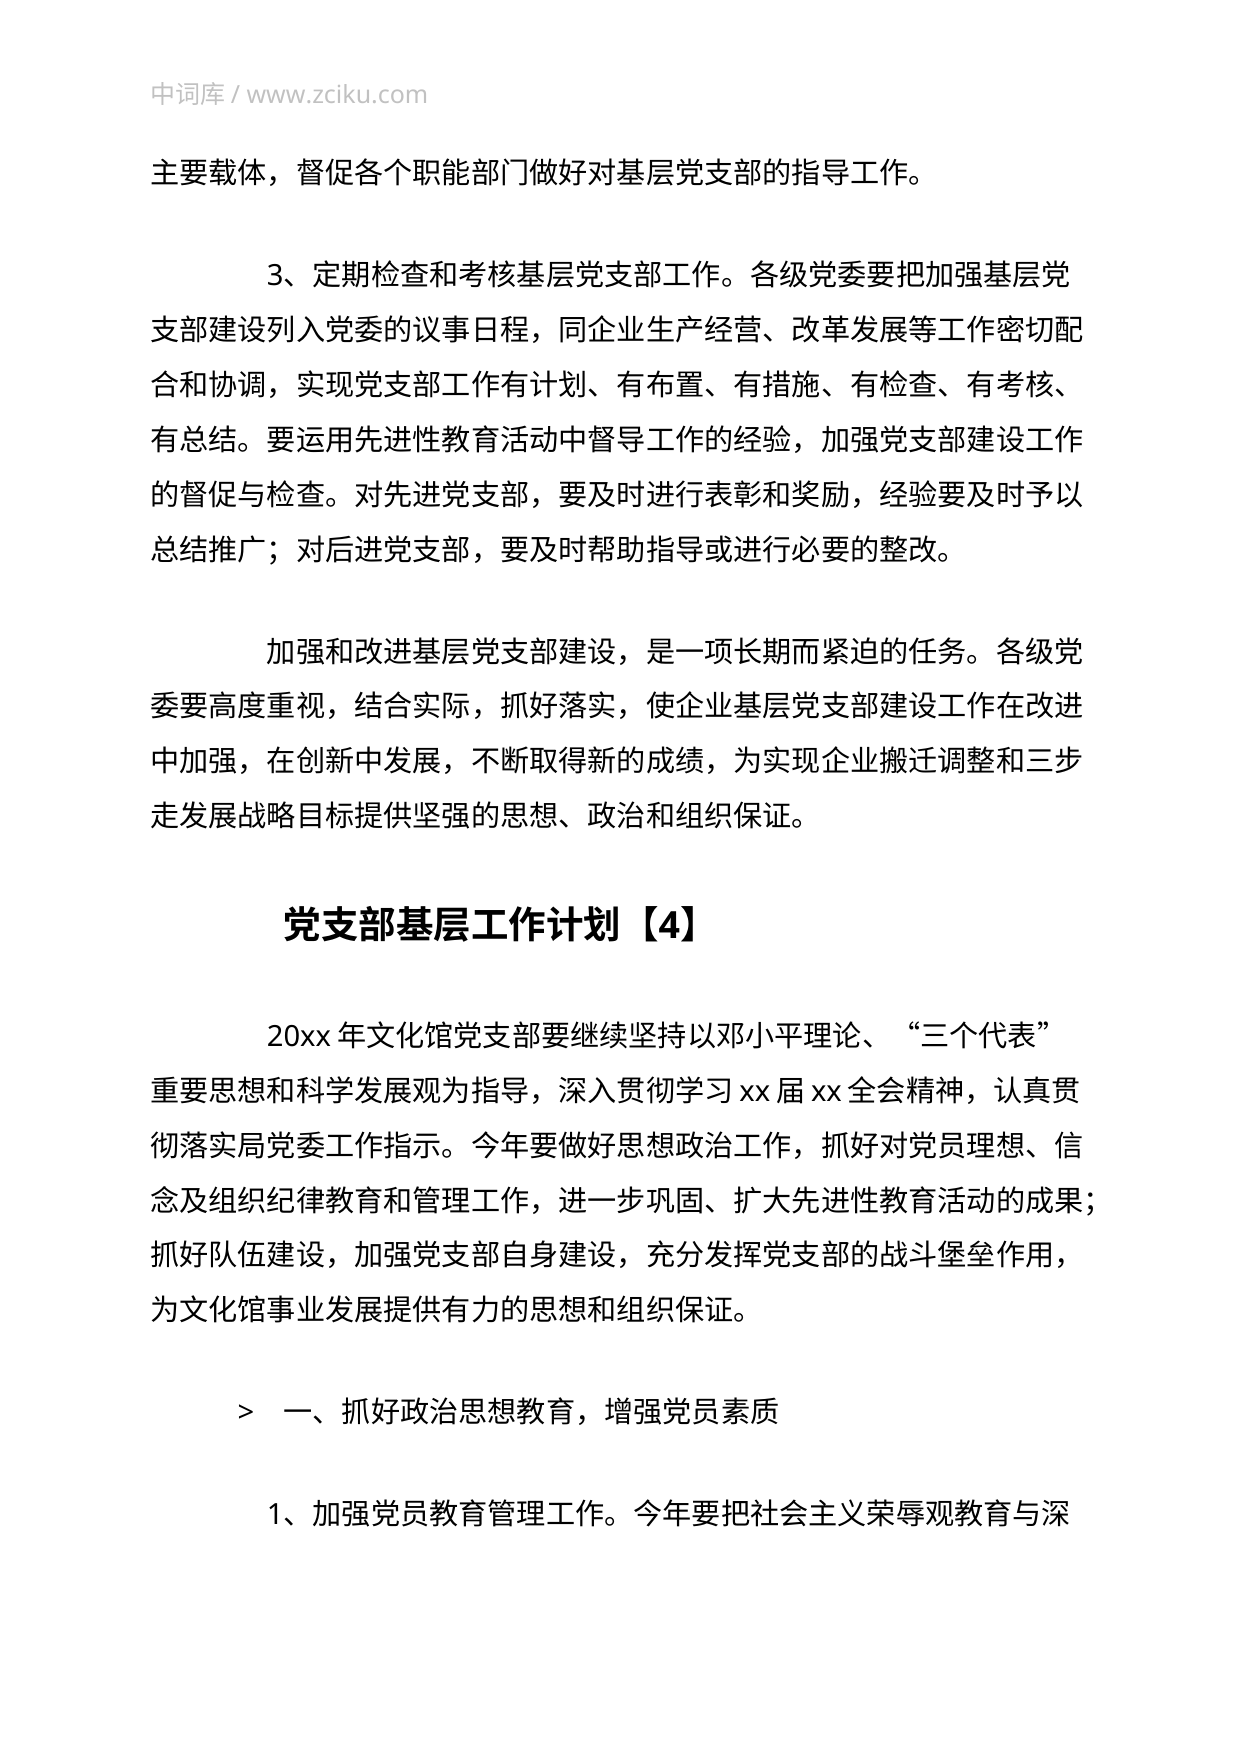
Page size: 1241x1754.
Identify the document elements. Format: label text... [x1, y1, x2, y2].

text 1、加强党员教育管理工作。今年要把社会主义荣辱观教育与深 [150, 1491, 1090, 1533]
text 20xx年文化馆党支部要继续坚持以邓小平理论、“三个代表”重要思想和科学发展观为指导，深入贯彻学习xx届xx全会精神，认真贯彻落实局党委工作指示。今年要做好思想政治工作，抓好对党员理想、信念及组织纪律教育和管理工作，进一步巩固、扩大先进性教育活动的成果；抓好队伍建设，加强党支部自身建设，充分发挥党支部的战斗堡垒作用，为文化馆事业发展提供有力的思想和组织保证。 [150, 1012, 1090, 1329]
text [150, 150, 1090, 192]
text 加强和改进基层党支部建设，是一项长期而紧迫的任务。各级党委要高度重视，结合实际，抓好落实，使企业基层党支部建设工作在改进中加强，在创新中发展，不断取得新的成绩，为实现企业搬迁调整和三步走发展战略目标提供坚强的思想、政治和组织保证。 [150, 628, 1090, 835]
text > 一、抓好政治思想教育，增强党员素质 [150, 1389, 1090, 1431]
text 3、定期检查和考核基层党支部工作。各级党委要把加强基层党支部建设列入党委的议事日程，同企业生产经营、改革发展等工作密切配合和协调，实现党支部工作有计划、有布置、有措施、有检查、有考核、有总结。要运用先进性教育活动中督导工作的经验，加强党支部建设工作的督促与检查。对先进党支部，要及时进行表彰和奖励，经验要及时予以总结推广；对后进党支部，要及时帮助指导或进行必要的整改。 [150, 252, 1090, 569]
text 党支部基层工作计划【4】 [150, 894, 1090, 949]
